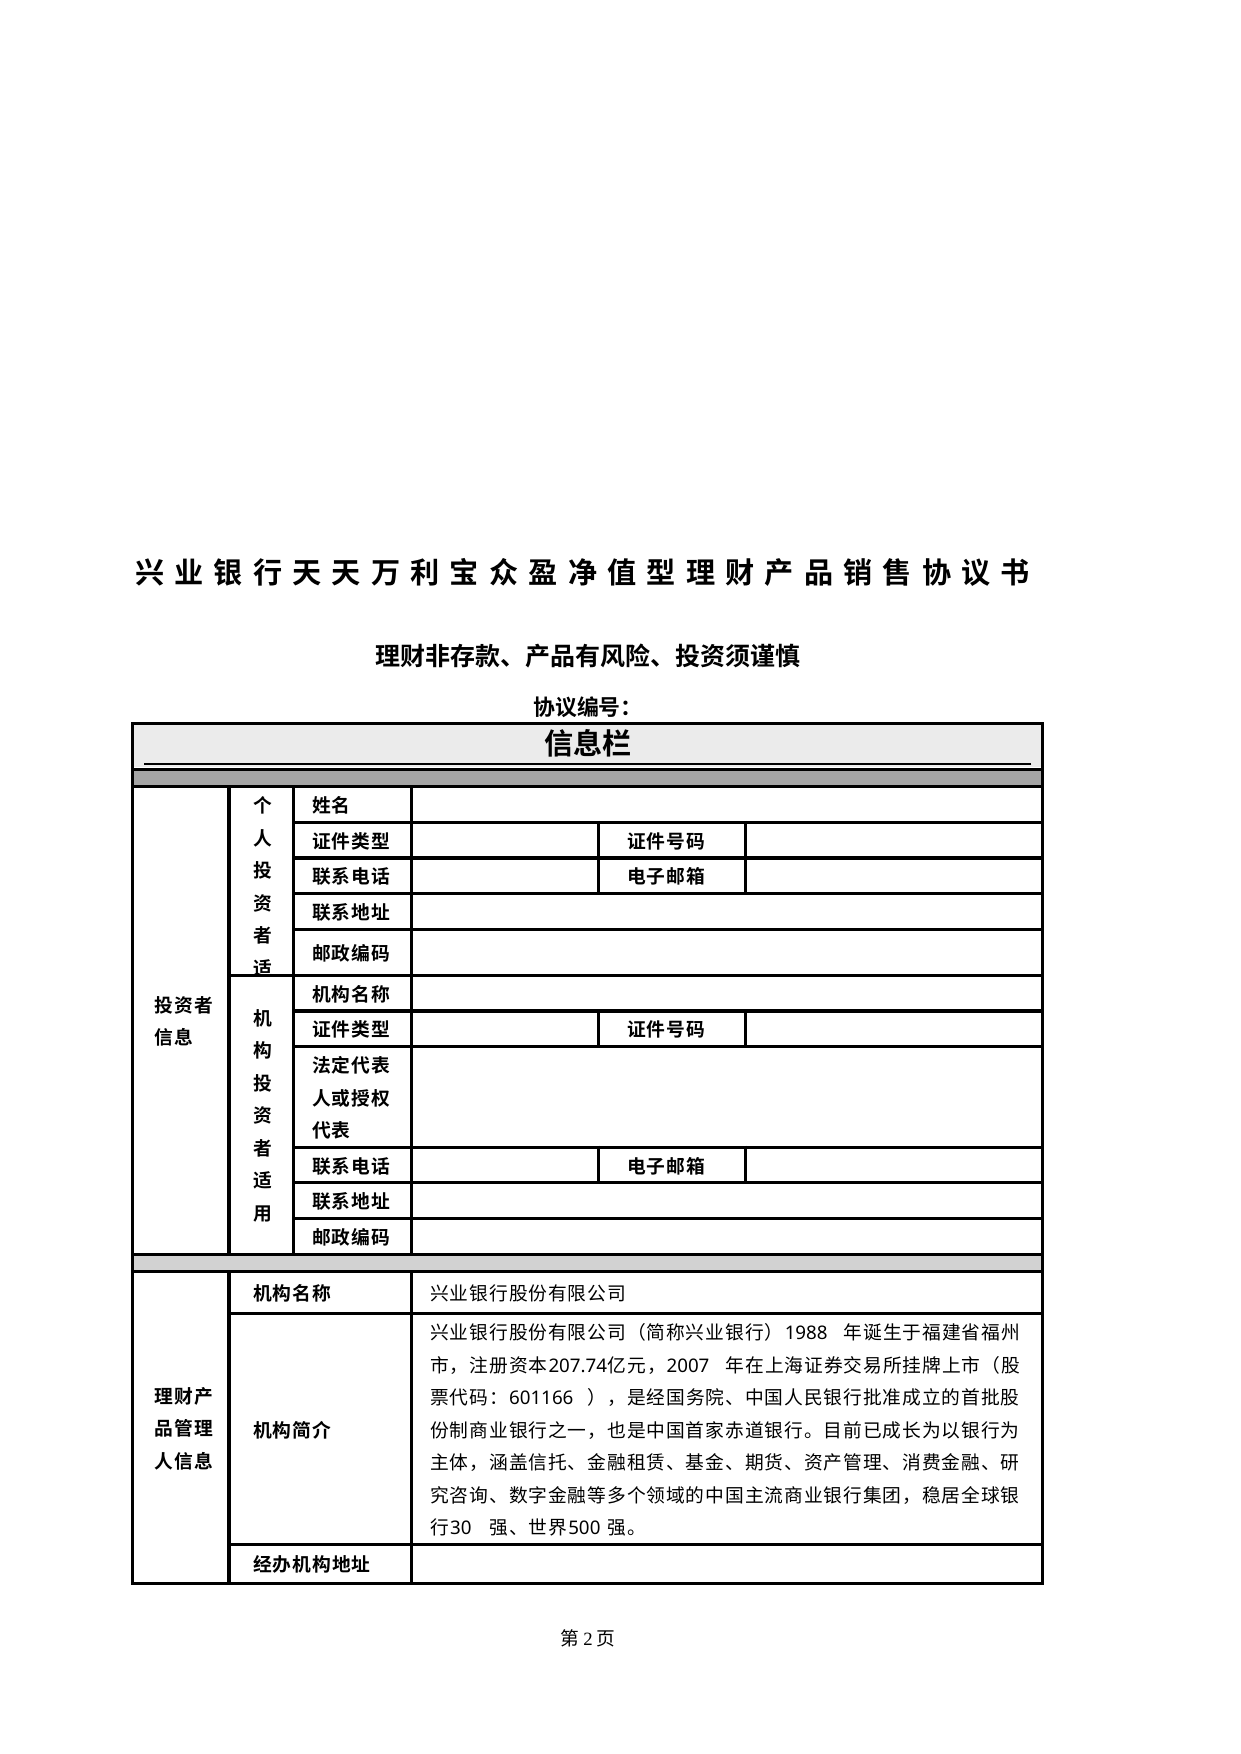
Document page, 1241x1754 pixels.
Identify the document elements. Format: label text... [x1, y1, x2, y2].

table_cell [413, 1220, 1041, 1252]
table_cell [413, 895, 1041, 928]
table_cell 联系地址 [295, 895, 410, 928]
table_cell 机构名称 [231, 1273, 410, 1312]
table_cell [413, 1546, 1041, 1582]
table_cell [413, 977, 1041, 1009]
table_cell 证件号码 [600, 1013, 744, 1045]
table_cell [747, 860, 1041, 892]
text 协议编号： [115, 689, 1060, 722]
table_cell [413, 860, 597, 892]
table_cell 证件号码 [600, 824, 744, 856]
table_cell [134, 771, 1041, 785]
table_cell 姓名 [295, 788, 410, 821]
table_cell 电子邮箱 [600, 860, 744, 892]
table_cell 投资者信息 [134, 788, 227, 1252]
table_header 信息栏 [134, 725, 1041, 767]
table_cell [747, 1013, 1041, 1045]
table_cell [413, 931, 1041, 974]
table_cell 个人投资者适用 [231, 788, 292, 974]
table_cell 邮政编码 [295, 1220, 410, 1252]
table_cell [747, 1149, 1041, 1181]
table_cell 兴业银行股份有限公司（简称兴业银行）1988年诞生于福建省福州市，注册资本207.74亿元，2007年在上海证券交易所挂牌上市（股票代码：601166），是经国务院、中国人民银行批准成立的首批股份制商业银行之一，也是中国首家赤道银行。目前已成长为以银行为主体，涵盖信托、金融租赁、基金、期货、资产管理、消费金融、研究咨询、数字金融等多个领域的中国主流商业银行集团，稳居全球银行30强、世界500强。 [413, 1315, 1041, 1543]
table_cell [413, 1013, 597, 1045]
table_cell 机构投资者适用 [231, 977, 292, 1252]
table_cell 证件类型 [295, 824, 410, 856]
table_cell 联系电话 [295, 860, 410, 892]
table_cell 联系电话 [295, 1149, 410, 1181]
table_cell 经办机构地址 [231, 1546, 410, 1582]
table_cell 证件类型 [295, 1013, 410, 1045]
table_cell 电子邮箱 [600, 1149, 744, 1181]
table_cell [413, 788, 1041, 821]
table_cell 理财产品管理人信息 [134, 1273, 227, 1582]
table_cell [413, 824, 597, 856]
table_cell [134, 1256, 1041, 1270]
table_cell [413, 1149, 597, 1181]
table_cell [413, 1184, 1041, 1217]
table_cell [413, 1048, 1041, 1146]
table_cell 机构名称 [295, 977, 410, 1009]
table_cell 联系地址 [295, 1184, 410, 1217]
table_cell 兴业银行股份有限公司 [413, 1273, 1041, 1312]
table_cell 邮政编码 [295, 931, 410, 974]
text 理财非存款、产品有风险、投资须谨慎 [115, 639, 1060, 672]
table_cell [747, 824, 1041, 856]
table_cell 法定代表人或授权代表 [295, 1048, 410, 1146]
text 兴业银行天天万利宝众盈净值型理财产品销售协议书 [115, 539, 1060, 604]
table_cell 机构简介 [231, 1315, 410, 1543]
